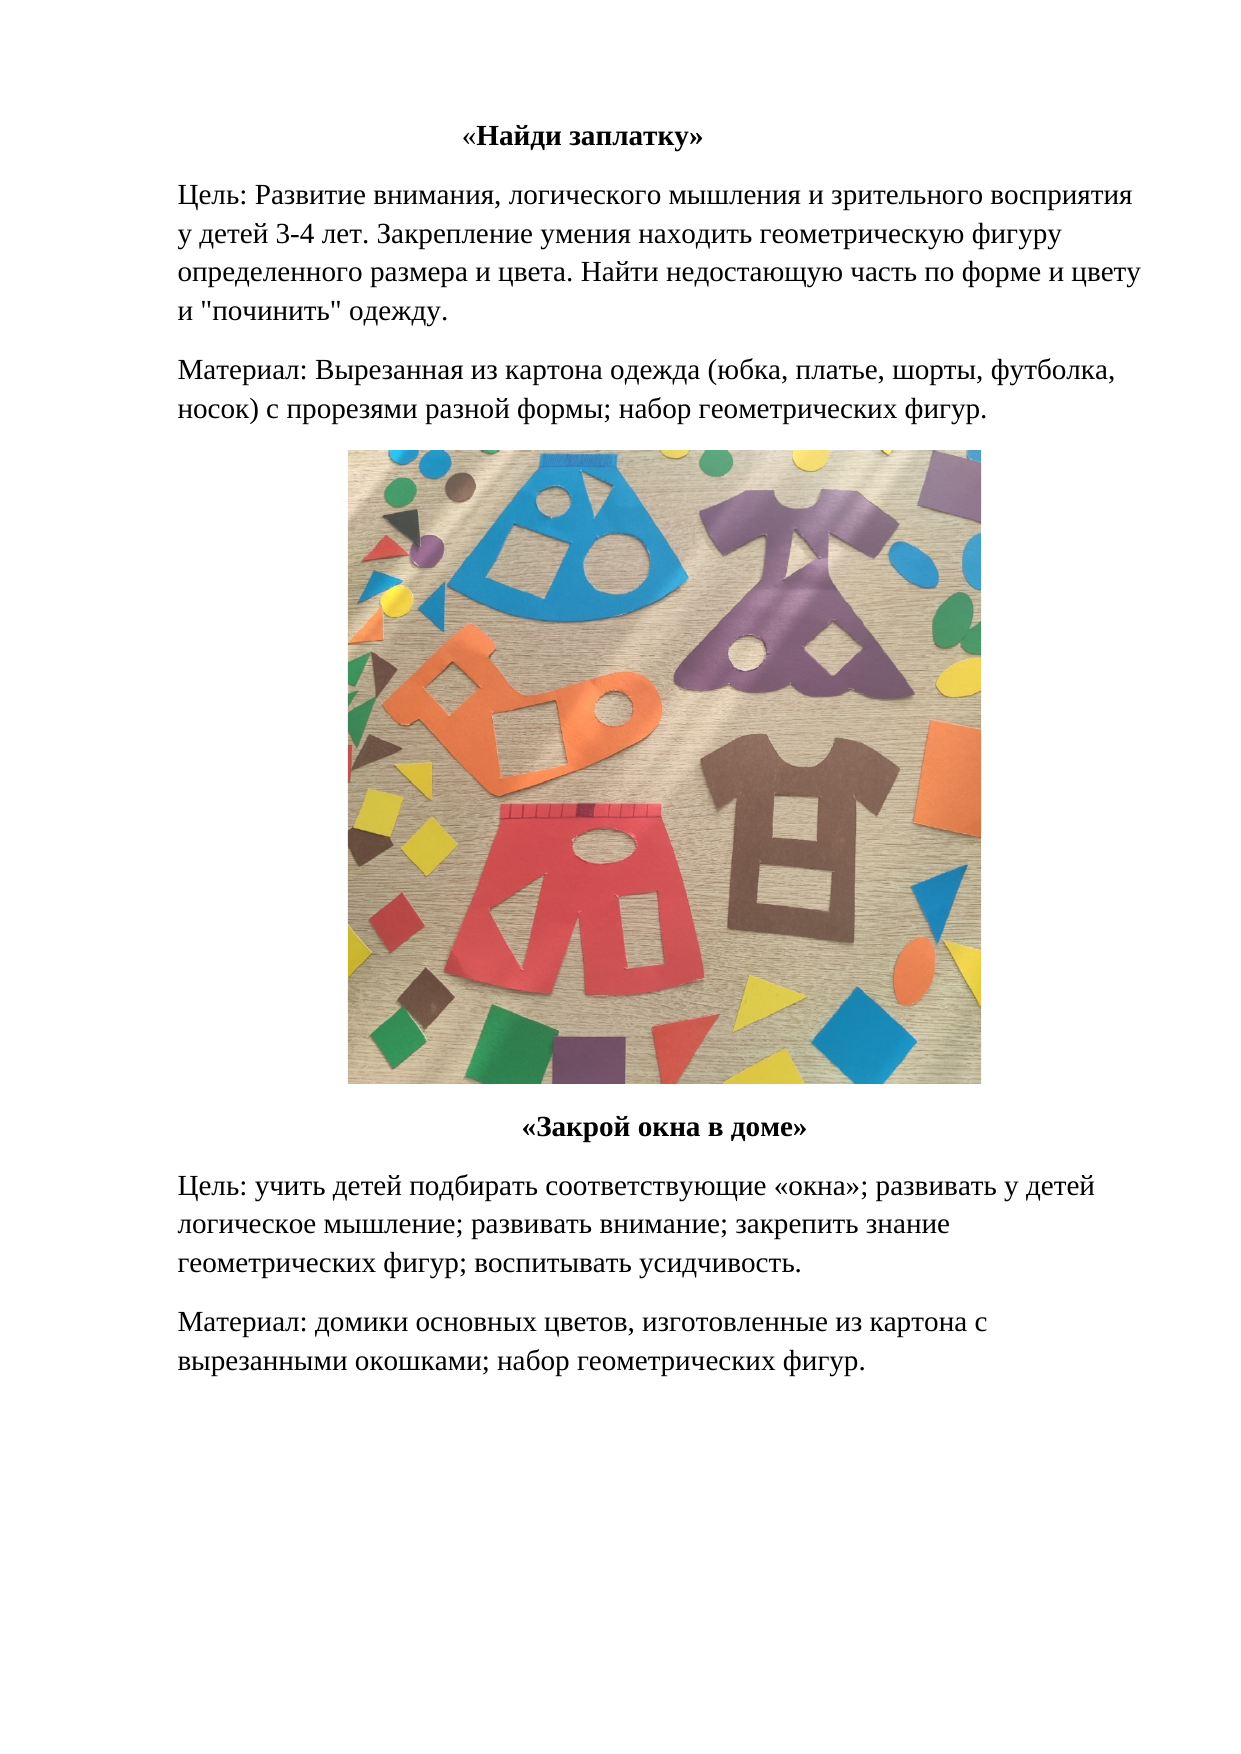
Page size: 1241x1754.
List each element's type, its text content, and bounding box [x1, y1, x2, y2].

text Материал: Вырезанная из картона одежда (юбка, платье, шорты, футболка, носок) с прорезями разной формы; набор геометрических фигур. [177, 352, 1152, 424]
text Цель: Развитие внимания, логического мышления и зрительного восприятия у детей 3-4 лет. Закрепление умения находить геометрическую фигуру определенного размера и цвета. Найти недостающую часть по форме и цвету и "починить" одежду. [177, 177, 1152, 327]
text «Найди заплатку» [177, 118, 1152, 152]
text Цель: учить детей подбирать соответствующие «окна»; развивать у детей логическое мышление; развивать внимание; закрепить знание геометрических фигур; воспитывать усидчивость. [177, 1168, 1152, 1279]
picture [347, 450, 982, 1084]
text Материал: домики основных цветов, изготовленные из картона с вырезанными окошками; набор геометрических фигур. [177, 1304, 1152, 1377]
text «Закрой окна в доме» [177, 1109, 1152, 1142]
